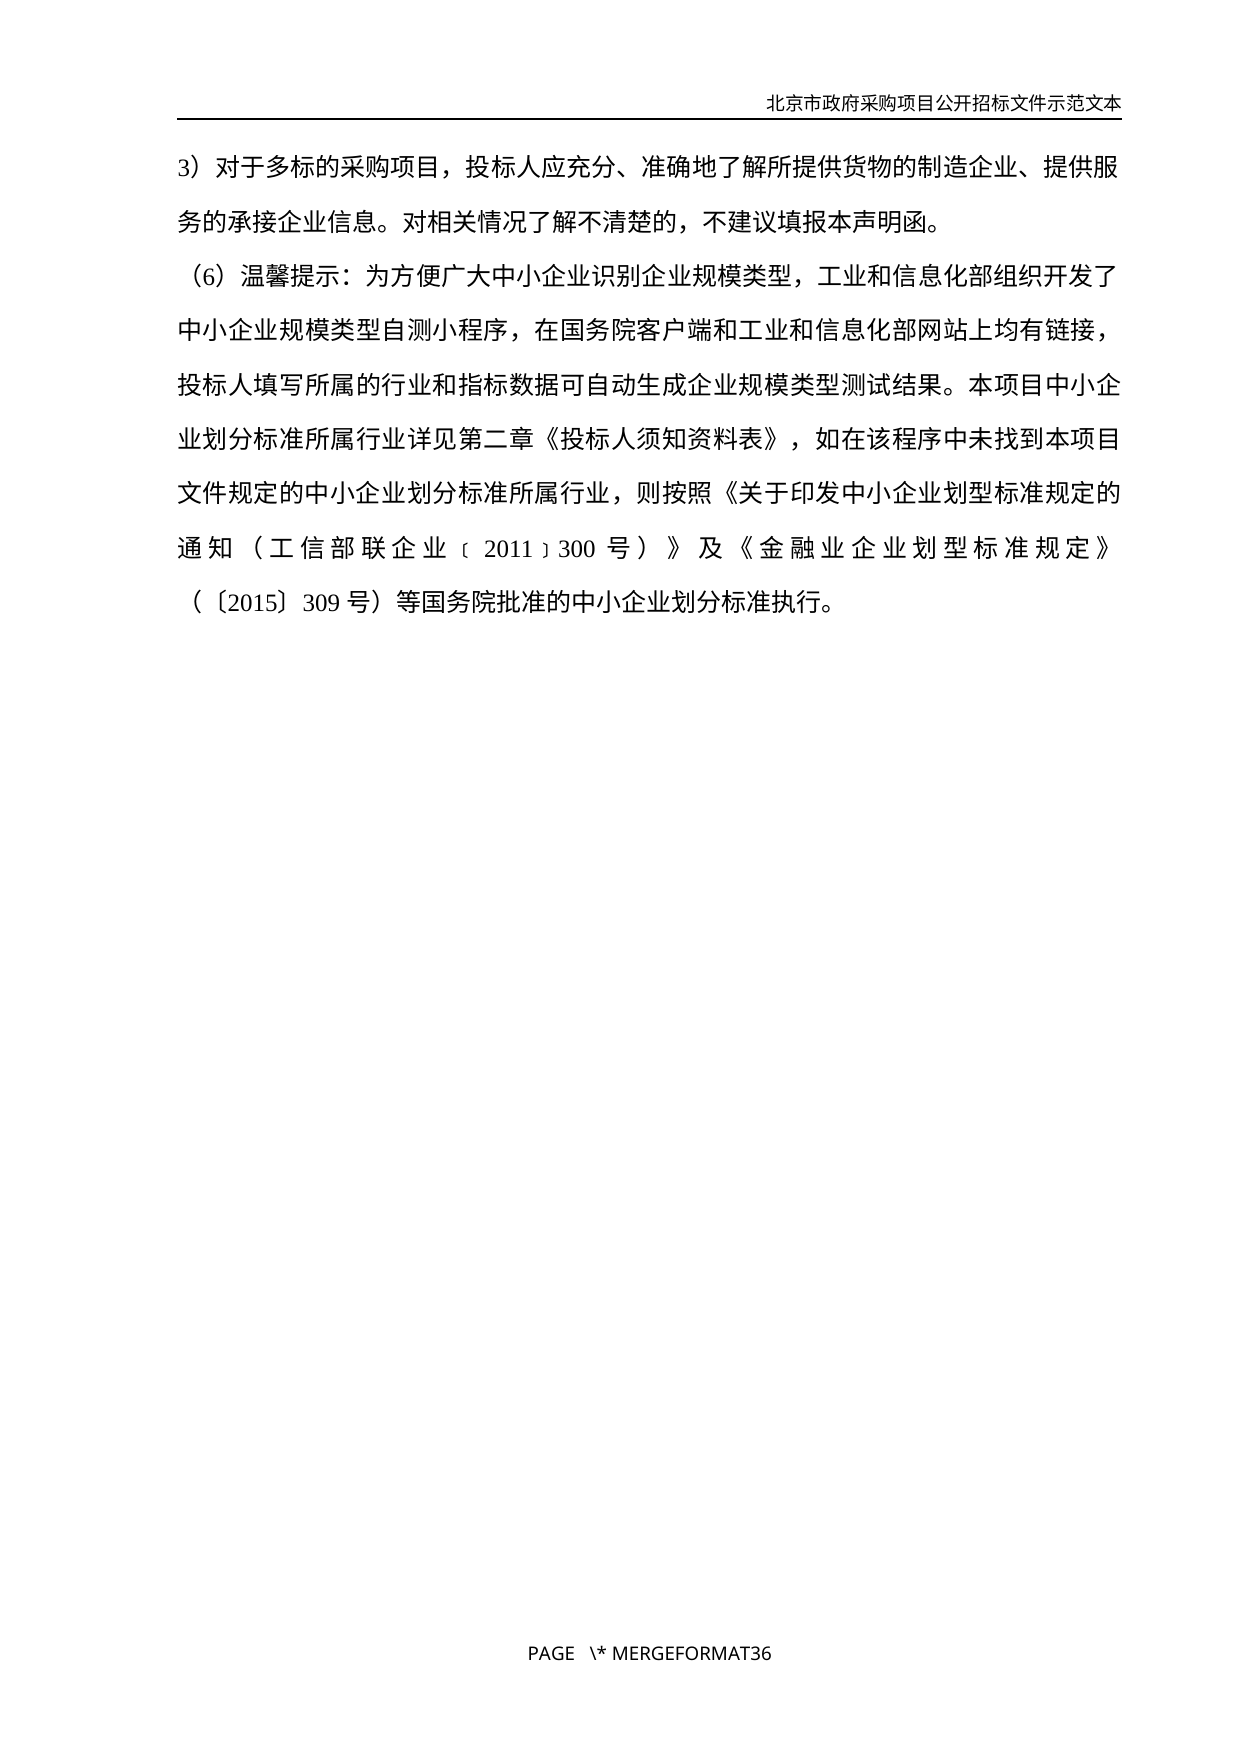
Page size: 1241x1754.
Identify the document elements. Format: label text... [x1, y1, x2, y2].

text 3）对于多标的采购项目，投标人应充分、准确地了解所提供货物的制造企业、提供服务的承接企业信息。对相关情况了解不清楚的，不建议填报本声明函。 [177, 148, 1122, 238]
text （6）温馨提示：为方便广大中小企业识别企业规模类型，工业和信息化部组织开发了中小企业规模类型自测小程序，在国务院客户端和工业和信息化部网站上均有链接，投标人填写所属的行业和指标数据可自动生成企业规模类型测试结果。本项目中小企业划分标准所属行业详见第二章《投标人须知资料表》，如在该程序中未找到本项目文件规定的中小企业划分标准所属行业，则按照《关于印发中小企业划型标准规定的通知（工信部联企业﹝2011﹞300号）》及《金融业企业划型标准规定》（〔2015〕309 号）等国务院批准的中小企业划分标准执行。 [177, 256, 1122, 619]
